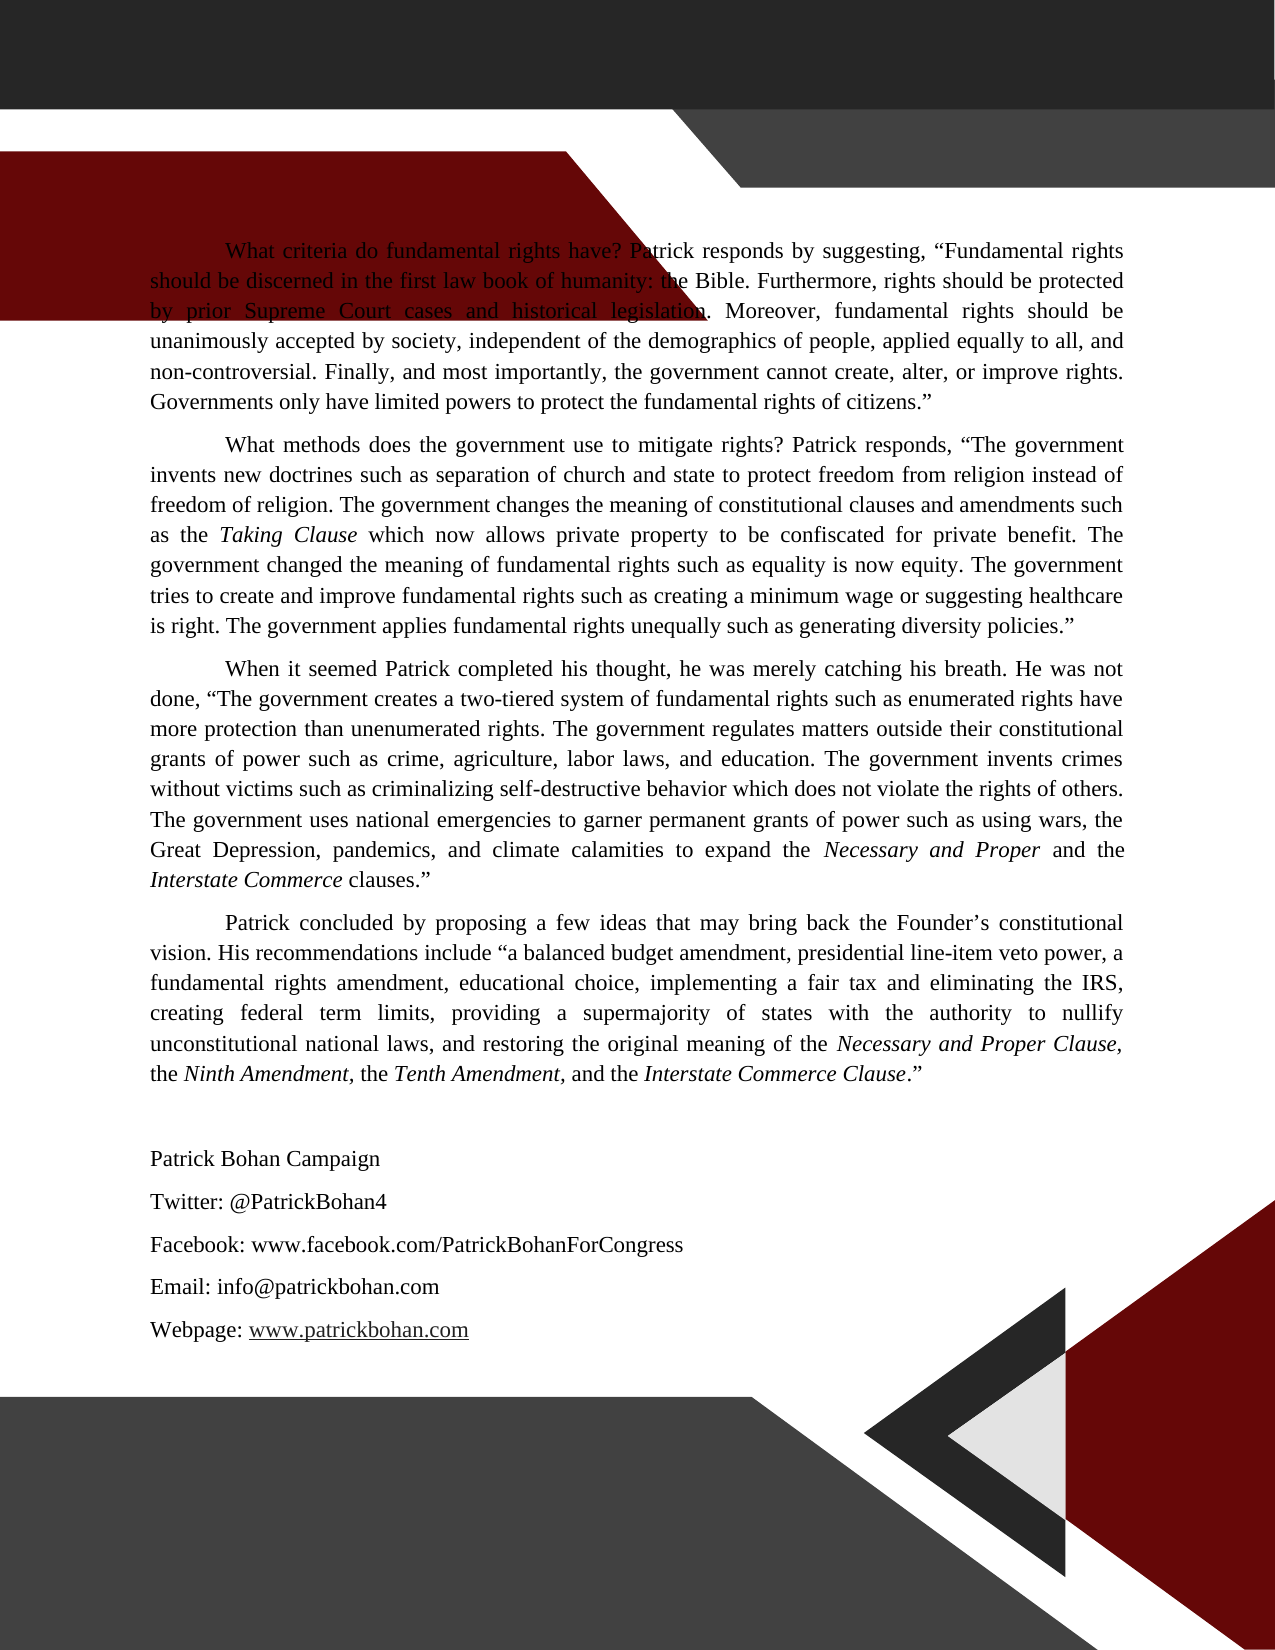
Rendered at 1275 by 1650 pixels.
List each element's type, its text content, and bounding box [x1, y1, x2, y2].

text Patrick concluded by proposing a few ideas that may bring back the Founder’s constitutional vision. His recommendations include “a balanced budget amendment, presidential line-item veto power, a fundamental rights amendment, educational choice, implementing a fair tax and eliminating the IRS, creating federal term limits, providing a supermajority of states with the authority to nullify unconstitutional national laws, and restoring the original meaning of the Necessary and Proper Clause, the Ninth Amendment, the Tenth Amendment, and the Interstate Commerce Clause.” [150, 909, 1125, 1086]
text Twitter: @PatrickBohan4 [150, 1188, 1125, 1214]
text What methods does the government use to mitigate rights? Patrick responds, “The government invents new doctrines such as separation of church and state to protect freedom from religion instead of freedom of religion. The government changes the meaning of constitutional clauses and amendments such as the Taking Clause which now allows private property to be confiscated for private benefit. The government changed the meaning of fundamental rights such as equality is now equity. The government tries to create and improve fundamental rights such as creating a minimum wage or suggesting healthcare is right. The government applies fundamental rights unequally such as generating diversity policies.” [150, 431, 1125, 638]
text When it seemed Patrick completed his thought, he was merely catching his breath. He was not done, “The government creates a two-tiered system of fundamental rights such as enumerated rights have more protection than unenumerated rights. The government regulates matters outside their constitutional grants of power such as crime, agriculture, labor laws, and education. The government invents crimes without victims such as criminalizing self-destructive behavior which does not violate the rights of others. The government uses national emergencies to garner permanent grants of power such as using wars, the Great Depression, pandemics, and climate calamities to expand the Necessary and Proper and the Interstate Commerce clauses.” [150, 655, 1125, 892]
text Facebook: www.facebook.com/PatrickBohanForCongress [150, 1231, 1125, 1257]
text Email: info@patrickbohan.com [150, 1273, 1125, 1300]
text What criteria do fundamental rights have? Patrick responds by suggesting, “Fundamental rights should be discerned in the first law book of humanity: the Bible. Furthermore, rights should be protected by prior Supreme Court cases and historical legislation. Moreover, fundamental rights should be unanimously accepted by society, independent of the demographics of people, applied equally to all, and non-controversial. Finally, and most importantly, the government cannot create, alter, or improve rights. Governments only have limited powers to protect the fundamental rights of citizens.” [150, 237, 1125, 414]
text Webpage: www.patrickbohan.com [150, 1316, 1125, 1342]
text Patrick Bohan Campaign [150, 1145, 1125, 1172]
